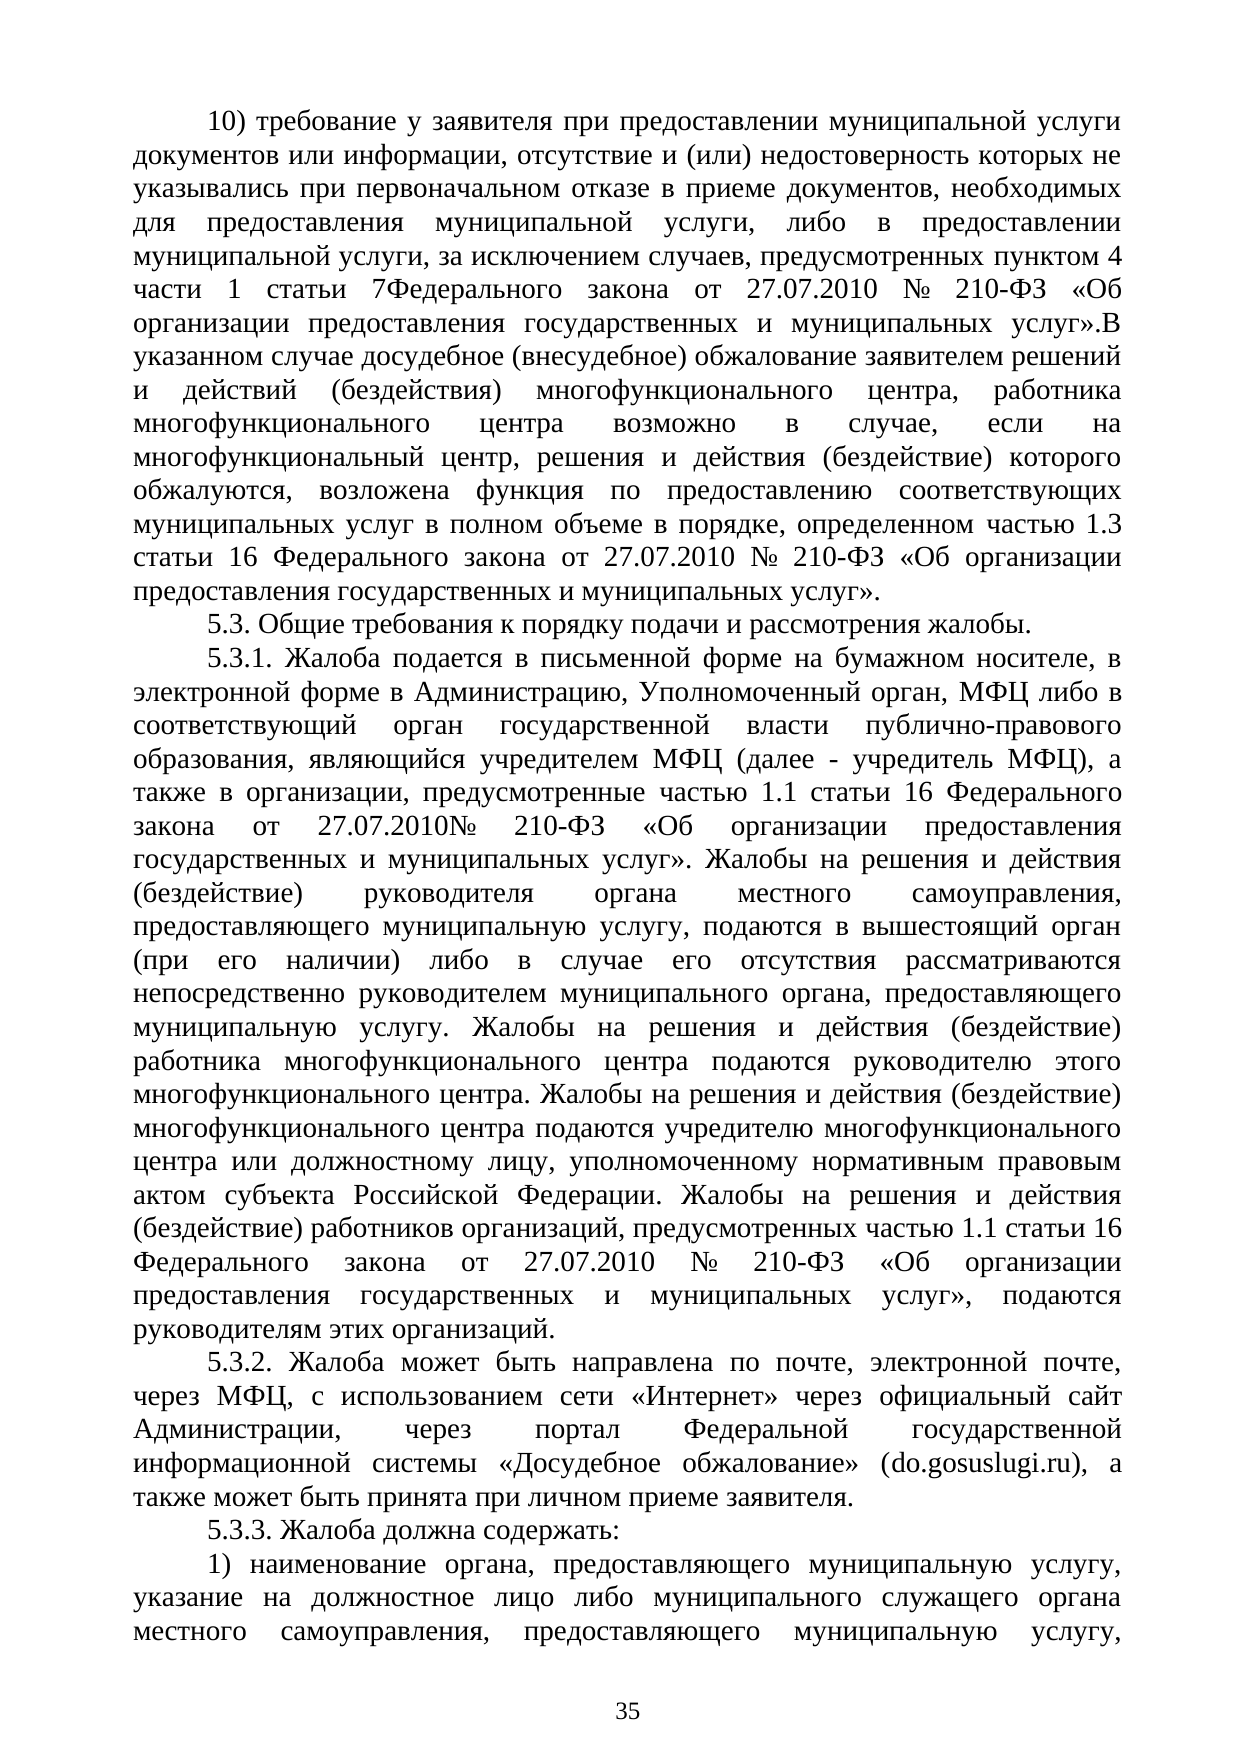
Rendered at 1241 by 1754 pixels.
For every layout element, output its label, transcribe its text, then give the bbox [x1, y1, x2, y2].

text 5.3.3. Жалоба должна содержать: [133, 1512, 1122, 1546]
text 5.3. Общие требования к порядку подачи и рассмотрения жалобы. [133, 607, 1122, 640]
text 5.3.1. Жалоба подается в письменной форме на бумажном носителе, в электронной форме в Администрацию, Уполномоченный орган, МФЦ либо в соответствующий орган государственной власти публично-правового образования, являющийся учредителем МФЦ (далее - учредитель МФЦ), а также в организации, предусмотренные частью 1.1 статьи 16 Федерального закона от 27.07.2010№ 210-ФЗ «Об организации предоставления государственных и муниципальных услуг». Жалобы на решения и действия (бездействие) руководителя органа местного самоуправления, предоставляющего муниципальную услугу, подаются в вышестоящий орган (при его наличии) либо в случае его отсутствия рассматриваются непосредственно руководителем муниципального органа, предоставляющего муниципальную услугу. Жалобы на решения и действия (бездействие) работника многофункционального центра подаются руководителю этого многофункционального центра. Жалобы на решения и действия (бездействие) многофункционального центра подаются учредителю многофункционального центра или должностному лицу, уполномоченному нормативным правовым актом субъекта Российской Федерации. Жалобы на решения и действия (бездействие) работников организаций, предусмотренных частью 1.1 статьи 16 Федерального закона от 27.07.2010 № 210-ФЗ «Об организации предоставления государственных и муниципальных услуг», подаются руководителям этих организаций. [133, 640, 1122, 1344]
text 10) требование у заявителя при предоставлении муниципальной услуги документов или информации, отсутствие и (или) недостоверность которых не указывались при первоначальном отказе в приеме документов, необходимых для предоставления муниципальной услуги, либо в предоставлении муниципальной услуги, за исключением случаев, предусмотренных пунктом 4 части 1 статьи 7Федерального закона от 27.07.2010 № 210-ФЗ «Об организации предоставления государственных и муниципальных услуг».В указанном случае досудебное (внесудебное) обжалование заявителем решений и действий (бездействия) многофункционального центра, работника многофункционального центра возможно в случае, если на многофункциональный центр, решения и действия (бездействие) которого обжалуются, возложена функция по предоставлению соответствующих муниципальных услуг в полном объеме в порядке, определенном частью 1.3 статьи 16 Федерального закона от 27.07.2010 № 210-ФЗ «Об организации предоставления государственных и муниципальных услуг». [133, 103, 1122, 607]
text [133, 1546, 1122, 1646]
text 5.3.2. Жалоба может быть направлена по почте, электронной почте, через МФЦ, с использованием сети «Интернет» через официальный сайт Администрации, через портал Федеральной государственной информационной системы «Досудебное обжалование» (do.gosuslugi.ru), а также может быть принята при личном приеме заявителя. [133, 1344, 1122, 1512]
